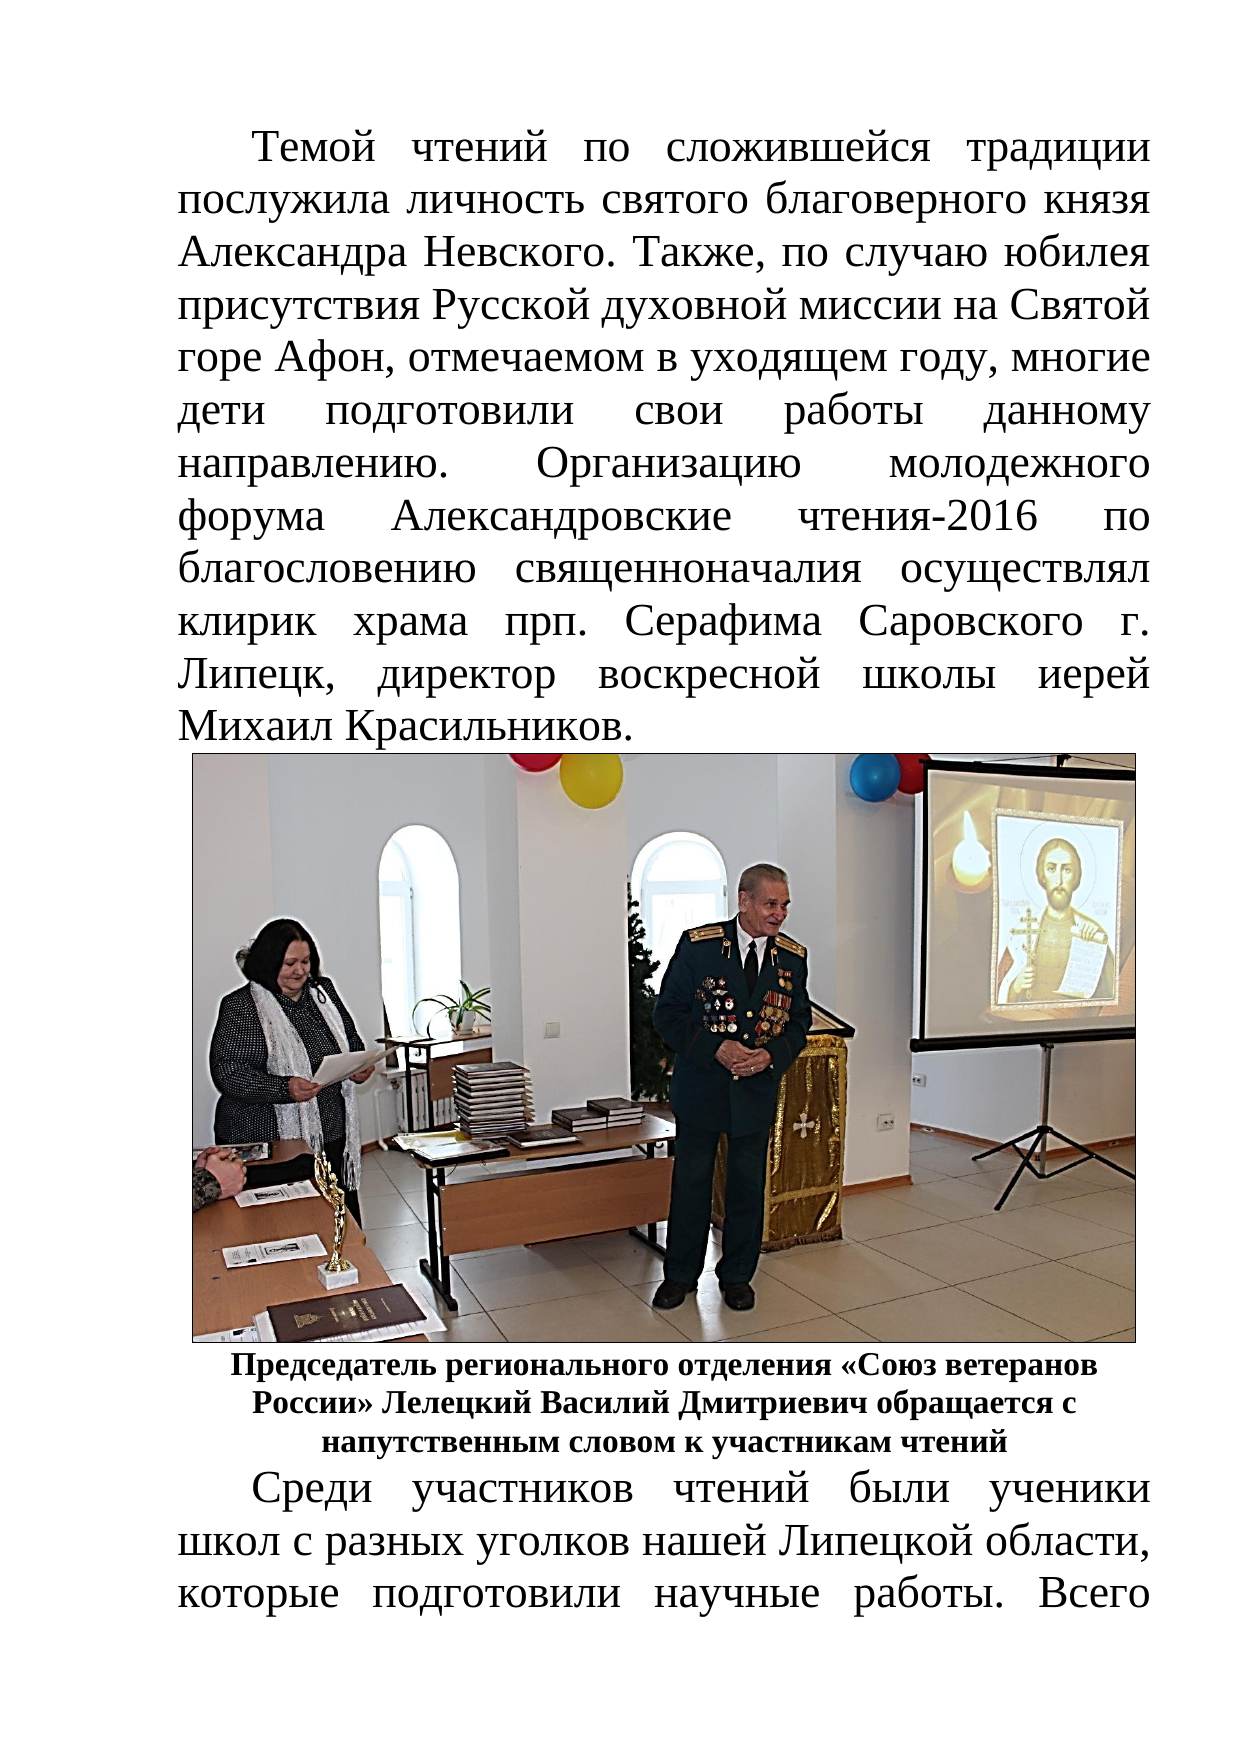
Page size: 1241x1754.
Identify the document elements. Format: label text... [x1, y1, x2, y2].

picture [193, 754, 1135, 1342]
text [177, 1459, 1152, 1618]
text Темой чтений по сложившейся традиции послужила личность святого благоверного князя Александра Невского. Также, по случаю юбилея присутствия Русской духовной миссии на Святой горе Афон, отмечаемом в уходящем году, многие дети подготовили свои работы данному направлению. Организацию молодежного форума Александровские чтения-2016 по благословению священноначалия осуществлял клирик храма прп. Серафима Саровского г. Липецк, директор воскресной школы иерей Михаил Красильников. [177, 118, 1152, 751]
table_header [166, 751, 1163, 1344]
table_cell Председатель регионального отделения «Союз ветеранов России» Лелецкий Василий Дмитриевич обращается с напутственным словом к участникам чтений [166, 1345, 1163, 1459]
